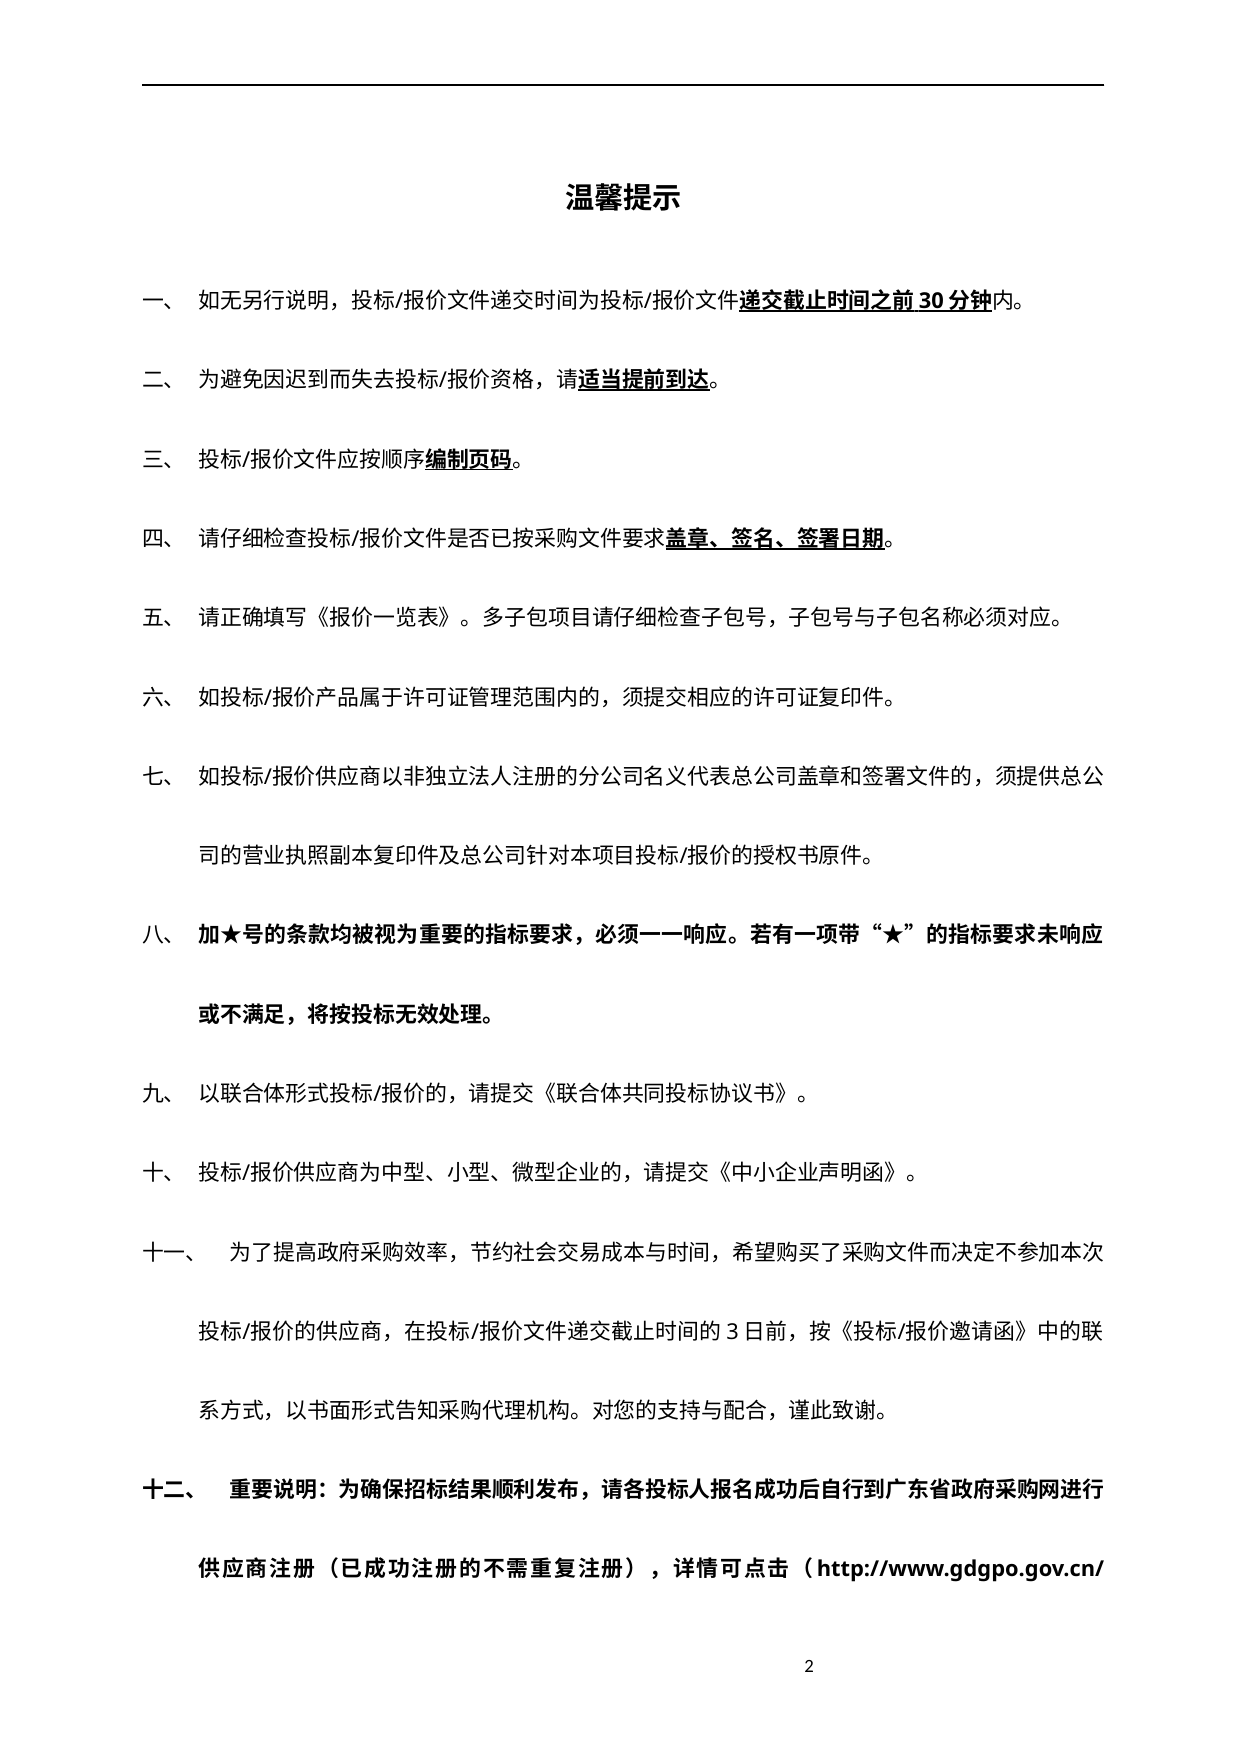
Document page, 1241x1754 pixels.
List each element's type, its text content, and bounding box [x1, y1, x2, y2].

list 投标/报价文件应按顺序编制页码。 [142, 442, 1104, 473]
list 加★号的条款均被视为重要的指标要求，必须一一响应。若有一项带“★”的指标要求未响应或不满足，将按投标无效处理。 [142, 917, 1104, 1028]
list 如无另行说明，投标/报价文件递交时间为投标/报价文件递交截止时间之前30分钟内。 [142, 283, 1104, 314]
list 请仔细检查投标/报价文件是否已按采购文件要求盖章、签名、签署日期。 [142, 521, 1104, 553]
list 如投标/报价供应商以非独立法人注册的分公司名义代表总公司盖章和签署文件的，须提供总公司的营业执照副本复印件及总公司针对本项目投标/报价的授权书原件。 [142, 759, 1104, 870]
list 如投标/报价产品属于许可证管理范围内的，须提交相应的许可证复印件。 [142, 679, 1104, 711]
list 为了提高政府采购效率，节约社会交易成本与时间，希望购买了采购文件而决定不参加本次投标/报价的供应商，在投标/报价文件递交截止时间的3日前，按《投标/报价邀请函》中的联系方式，以书面形式告知采购代理机构。对您的支持与配合，谨此致谢。 [142, 1234, 1104, 1425]
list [142, 1472, 1104, 1583]
list 以联合体形式投标/报价的，请提交《联合体共同投标协议书》。 [142, 1076, 1104, 1108]
list 请正确填写《报价一览表》。多子包项目请仔细检查子包号，子包号与子包名称必须对应。 [142, 600, 1104, 632]
list 为避免因迟到而失去投标/报价资格，请适当提前到达。 [142, 362, 1104, 394]
list 投标/报价供应商为中型、小型、微型企业的，请提交《中小企业声明函》。 [142, 1155, 1104, 1187]
text 温馨提示 [142, 175, 1104, 217]
